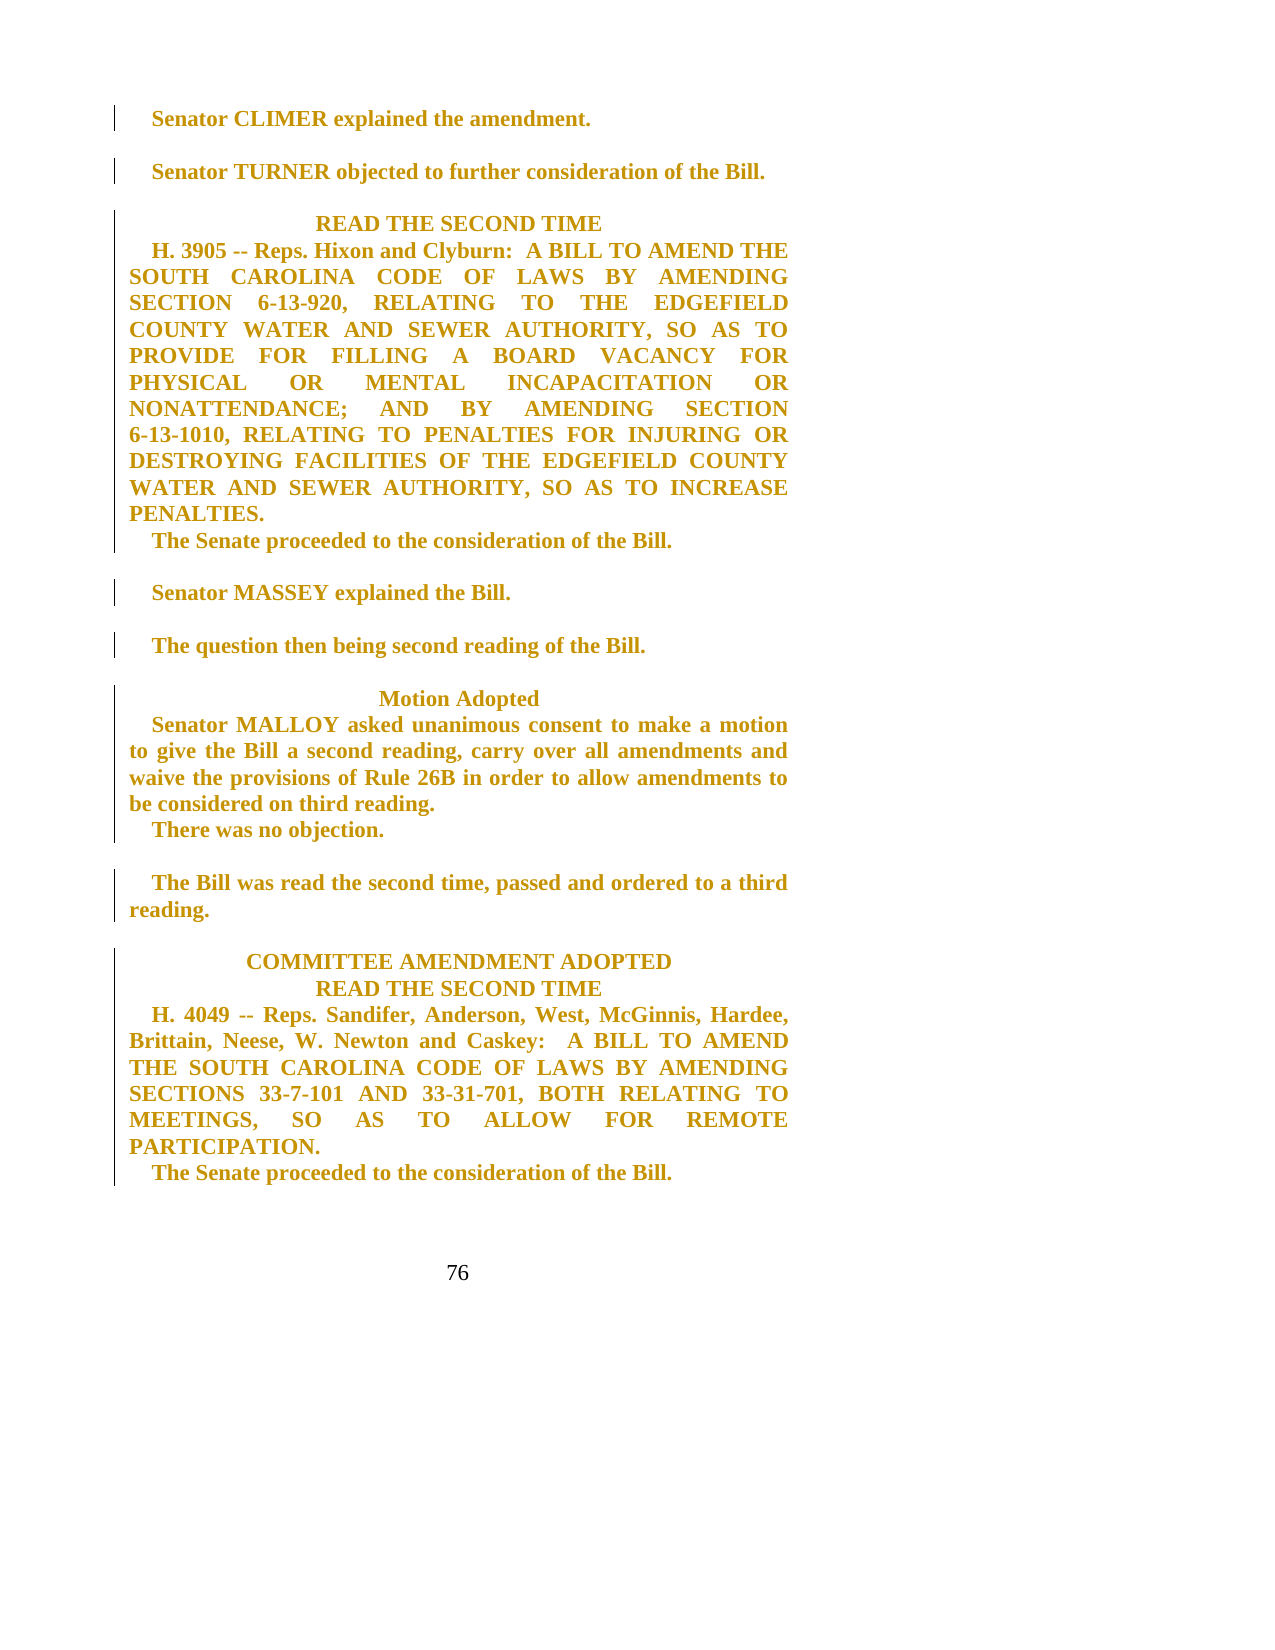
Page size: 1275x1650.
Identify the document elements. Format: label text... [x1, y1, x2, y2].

text The Senate proceeded to the consideration of the Bill. [129, 1159, 789, 1186]
text READ THE SECOND TIME [129, 210, 789, 237]
text The Senate proceeded to the consideration of the Bill. [129, 527, 789, 553]
text There was no objection. [129, 817, 789, 843]
text Senator MALLOY asked unanimous consent to make a motion to give the Bill a second reading, carry over all amendments and waive the provisions of Rule 26B in order to allow amendments to be considered on third reading. [129, 711, 789, 817]
text COMMITTEE AMENDMENT ADOPTED [129, 948, 789, 975]
text The question then being second reading of the Bill. [129, 632, 789, 658]
text Motion Adopted [129, 685, 789, 711]
text The Bill was read the second time, passed and ordered to a third reading. [129, 869, 789, 922]
title READ THE SECOND TIME [129, 975, 789, 1001]
text H. 3905 -- Reps. Hixon and Clyburn: A BILL TO AMEND THE SOUTH CAROLINA CODE OF LAWS BY AMENDING SECTION 6‑13‑920, RELATING TO THE EDGEFIELD COUNTY WATER AND SEWER AUTHORITY, SO AS TO PROVIDE FOR FILLING A BOARD VACANCY FOR PHYSICAL OR MENTAL INCAPACITATION OR NONATTENDANCE; AND BY AMENDING SECTION 6‑13‑1010, RELATING TO PENALTIES FOR INJURING OR DESTROYING FACILITIES OF THE EDGEFIELD COUNTY WATER AND SEWER AUTHORITY, SO AS TO INCREASE PENALTIES. [129, 237, 789, 527]
text Senator MASSEY explained the Bill. [129, 579, 789, 606]
text H. 4049 -- Reps. Sandifer, Anderson, West, McGinnis, Hardee, Brittain, Neese, W. Newton and Caskey: A BILL TO AMEND THE SOUTH CAROLINA CODE OF LAWS BY AMENDING SECTIONS 33‑7‑101 AND 33‑31‑701, BOTH RELATING TO MEETINGS, SO AS TO ALLOW FOR REMOTE PARTICIPATION. [129, 1001, 789, 1159]
title Senator CLIMER explained the amendment. [129, 105, 789, 131]
title Senator TURNER objected to further consideration of the Bill. [129, 158, 789, 184]
